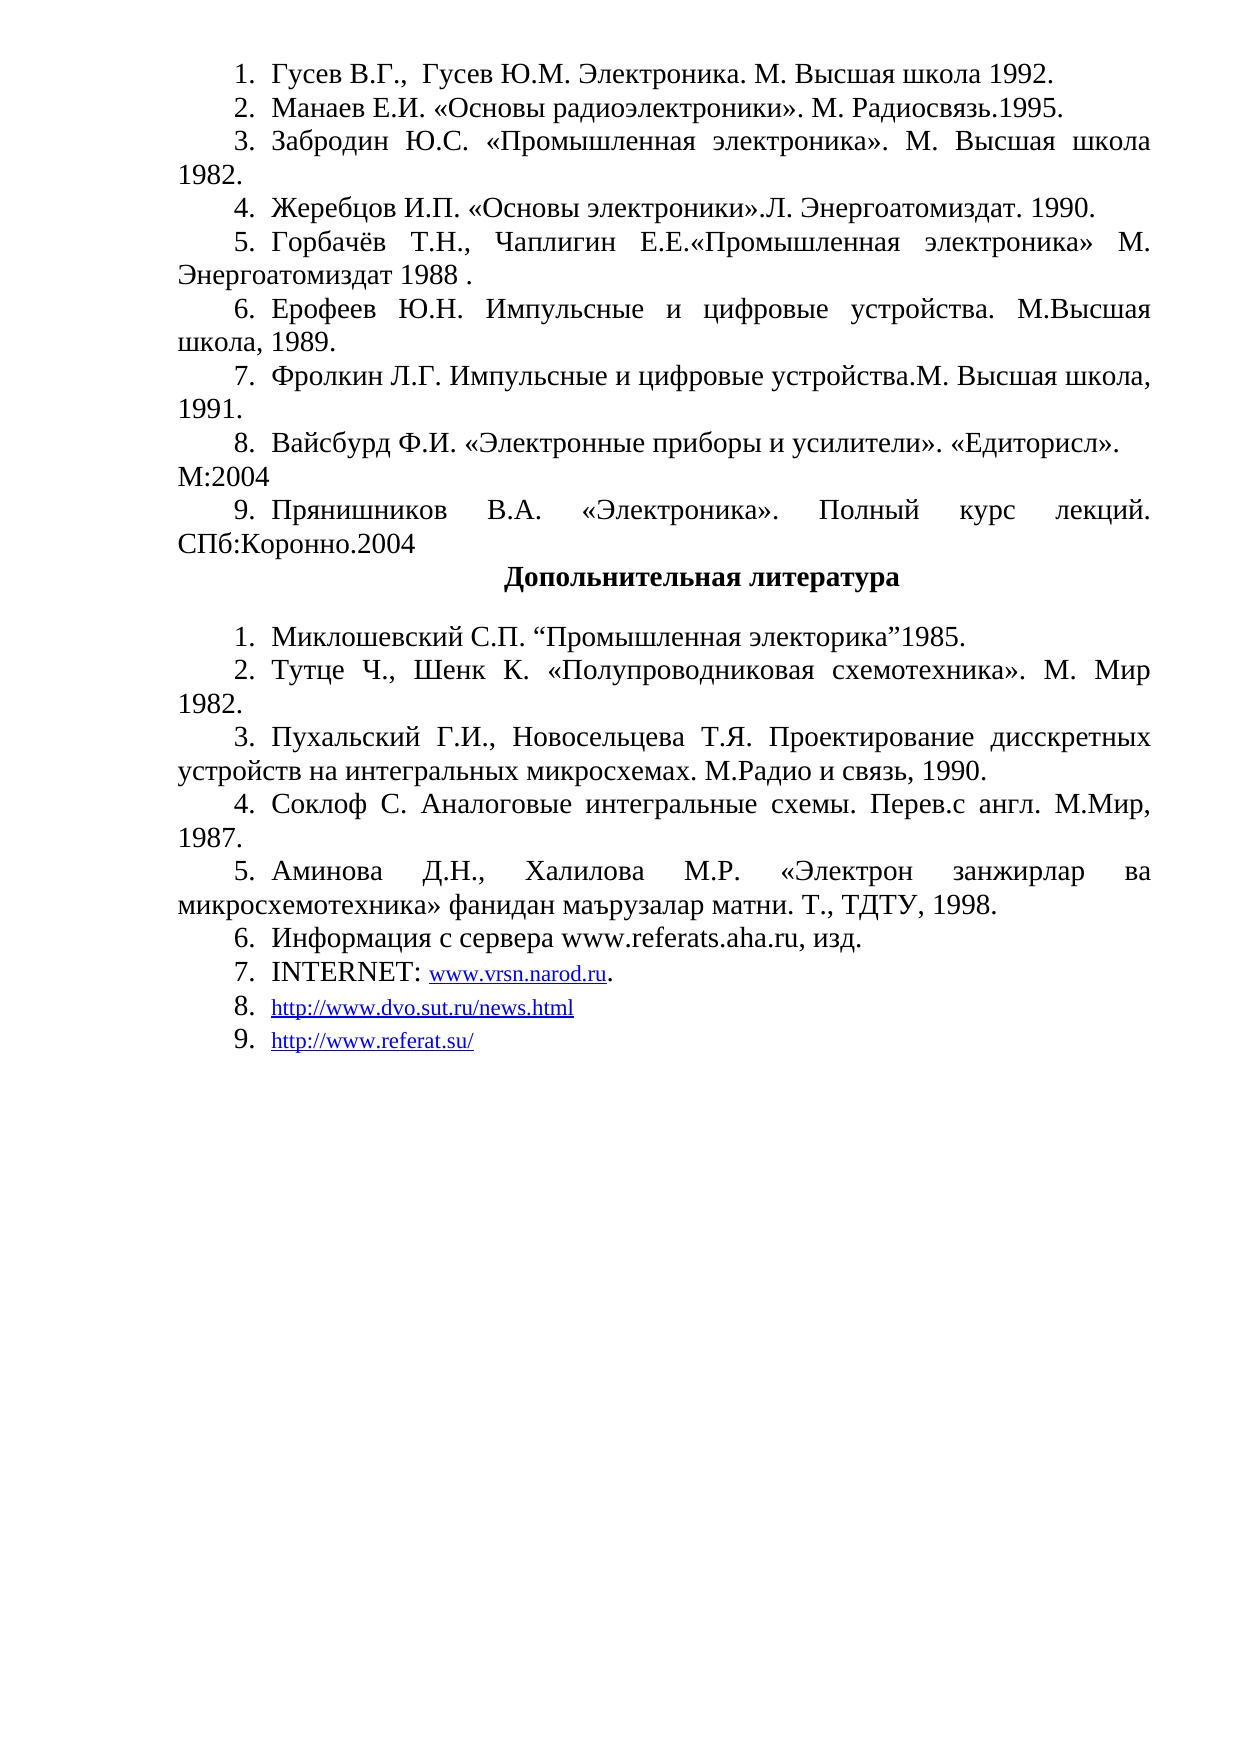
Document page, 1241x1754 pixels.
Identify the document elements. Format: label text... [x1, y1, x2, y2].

list Информация с сервера www.referats.aha.ru, изд. [177, 921, 1152, 954]
text Допольнительная литература [252, 559, 1152, 593]
list Гусев В.Г., Гусев Ю.М. Электроника. М. Высшая школа 1992. [177, 56, 1152, 90]
list Забродин Ю.С. «Промышленная электроника». М. Высшая школа 1982. [177, 123, 1152, 190]
list Тутце Ч., Шенк К. «Полупроводниковая схемотехника». М. Мир 1982. [177, 652, 1152, 719]
list Прянишников В.А. «Электроника». Полный курс лекций. СПб:Коронно.2004 [177, 492, 1152, 559]
list http://www.dvo.sut.ru/news.html [233, 988, 1152, 1021]
list http://www.referat.su/ [233, 1021, 1152, 1055]
list Пухальский Г.И., Новосельцева Т.Я. Проектирование дисскретных устройств на интегральных микросхемах. М.Радио и связь, 1990. [177, 719, 1152, 786]
list Горбачёв Т.Н., Чаплигин Е.Е.«Промышленная электроника» М. Энергоатомиздат 1988 . [177, 224, 1152, 291]
list INTERNET: www.vrsn.narod.ru. [177, 954, 1152, 988]
list Аминова Д.Н., Халилова М.Р. «Электрон занжирлар ва микросхемотехника» фанидан маърузалар матни. Т., ТДТУ, 1998. [177, 853, 1152, 921]
list Соклоф С. Аналоговые интегральные схемы. Перев.с англ. М.Мир, 1987. [177, 786, 1152, 853]
list Жеребцов И.П. «Основы электроники».Л. Энергоатомиздат. 1990. [177, 190, 1152, 224]
list Манаев Е.И. «Основы радиоэлектроники». М. Радиосвязь.1995. [177, 90, 1152, 123]
list Ерофеев Ю.Н. Импульсные и цифровые устройства. М.Высшая школа, 1989. [177, 291, 1152, 358]
list Миклошевский С.П. “Промышленная электорика”1985. [177, 619, 1152, 652]
list Вайсбурд Ф.И. «Электронные приборы и усилители». «Едиторисл». М:2004 [177, 425, 1152, 492]
list Фролкин Л.Г. Импульсные и цифровые устройства.М. Высшая школа, 1991. [177, 358, 1152, 425]
